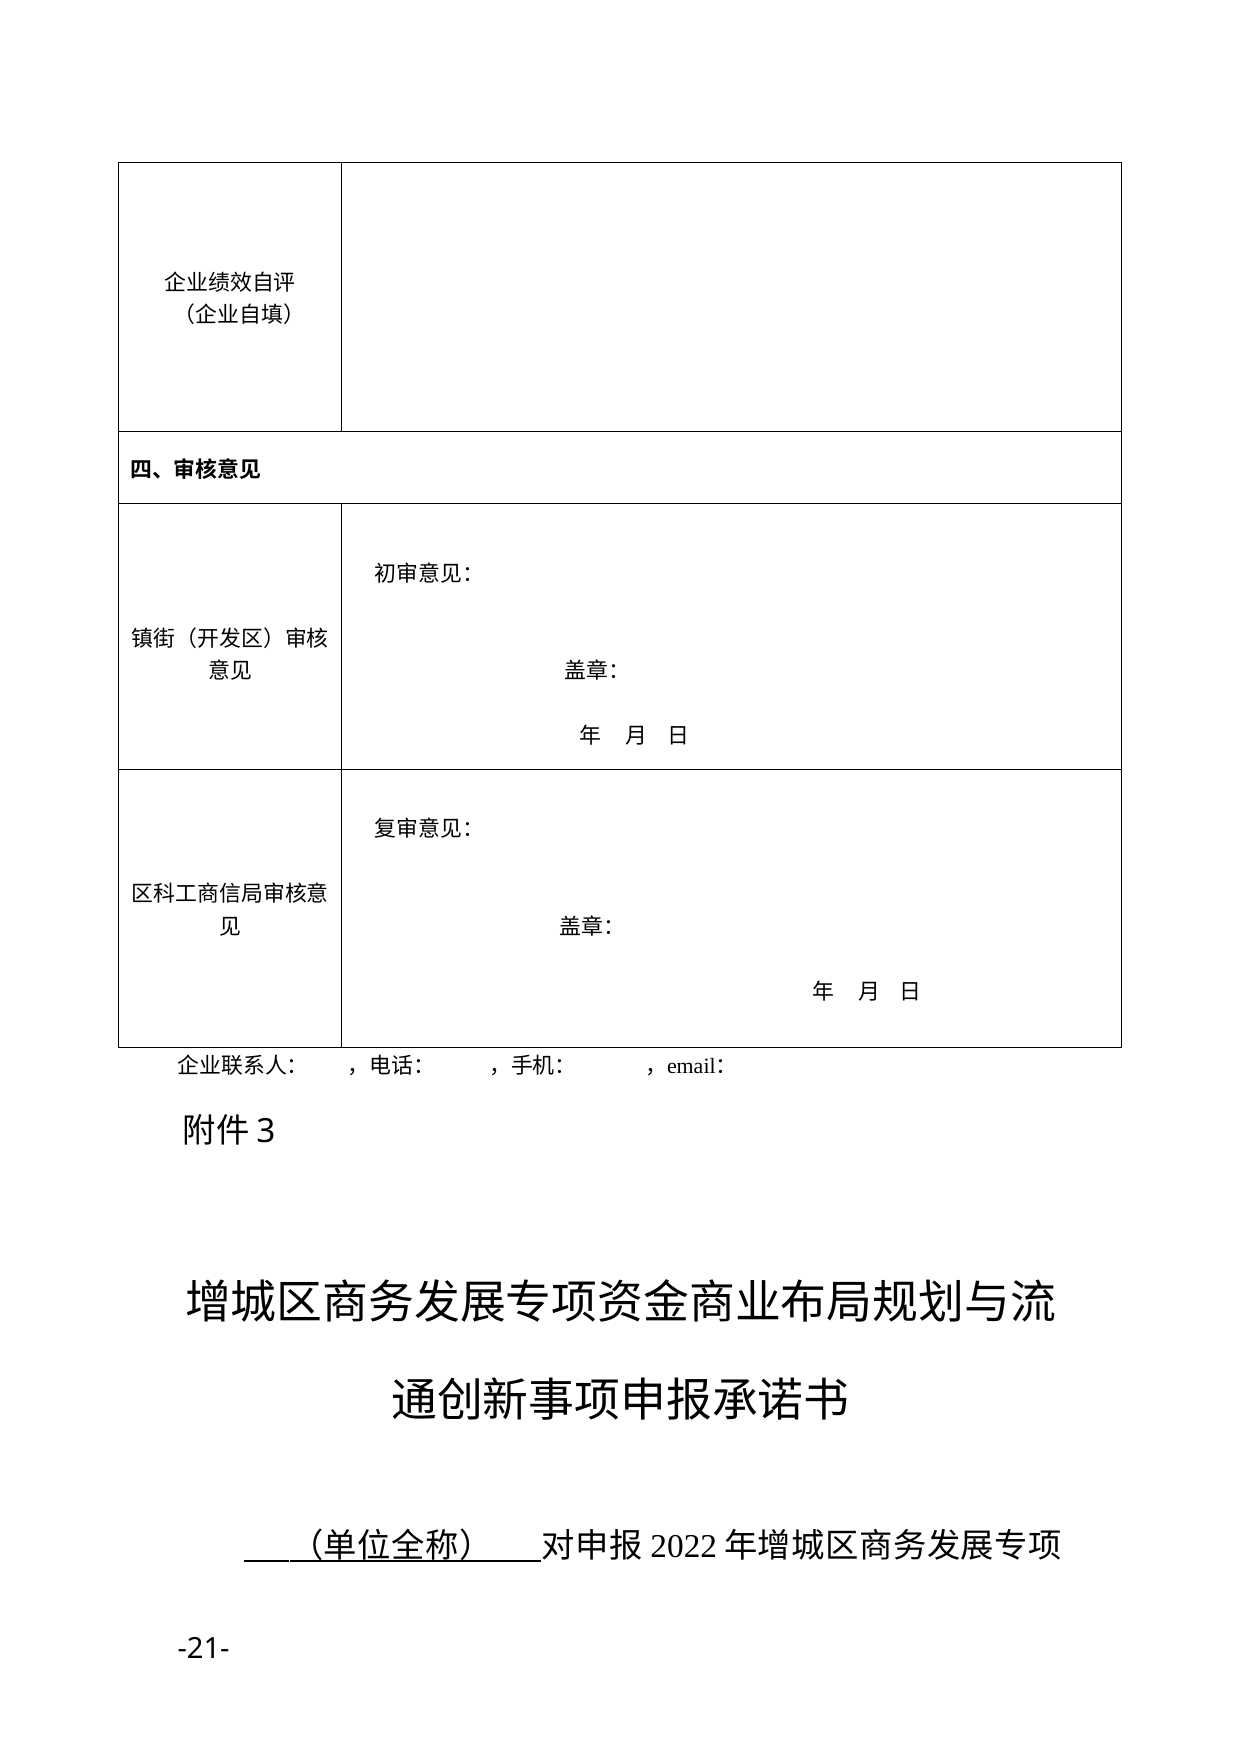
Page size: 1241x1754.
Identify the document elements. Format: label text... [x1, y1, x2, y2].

table_cell 初审意见： 盖章： 年 月 日 [342, 504, 1121, 769]
table_cell 企业绩效自评 （企业自填） [119, 163, 341, 431]
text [177, 1510, 1063, 1575]
table_cell 复审意见： 盖章： 年 月 日 [342, 770, 1121, 1047]
table_cell 区科工商信局审核意见 [119, 770, 341, 1047]
text 企业联系人： ，电话： ，手机： ，email： [177, 1048, 1063, 1080]
text 增城区商务发展专项资金商业布局规划与流通创新事项申报承诺书 [177, 1250, 1063, 1445]
table_cell [342, 163, 1121, 431]
text 附件3 [177, 1096, 1063, 1161]
table_cell 镇街（开发区）审核意见 [119, 504, 341, 769]
table_cell 四、审核意见 [119, 432, 1121, 503]
